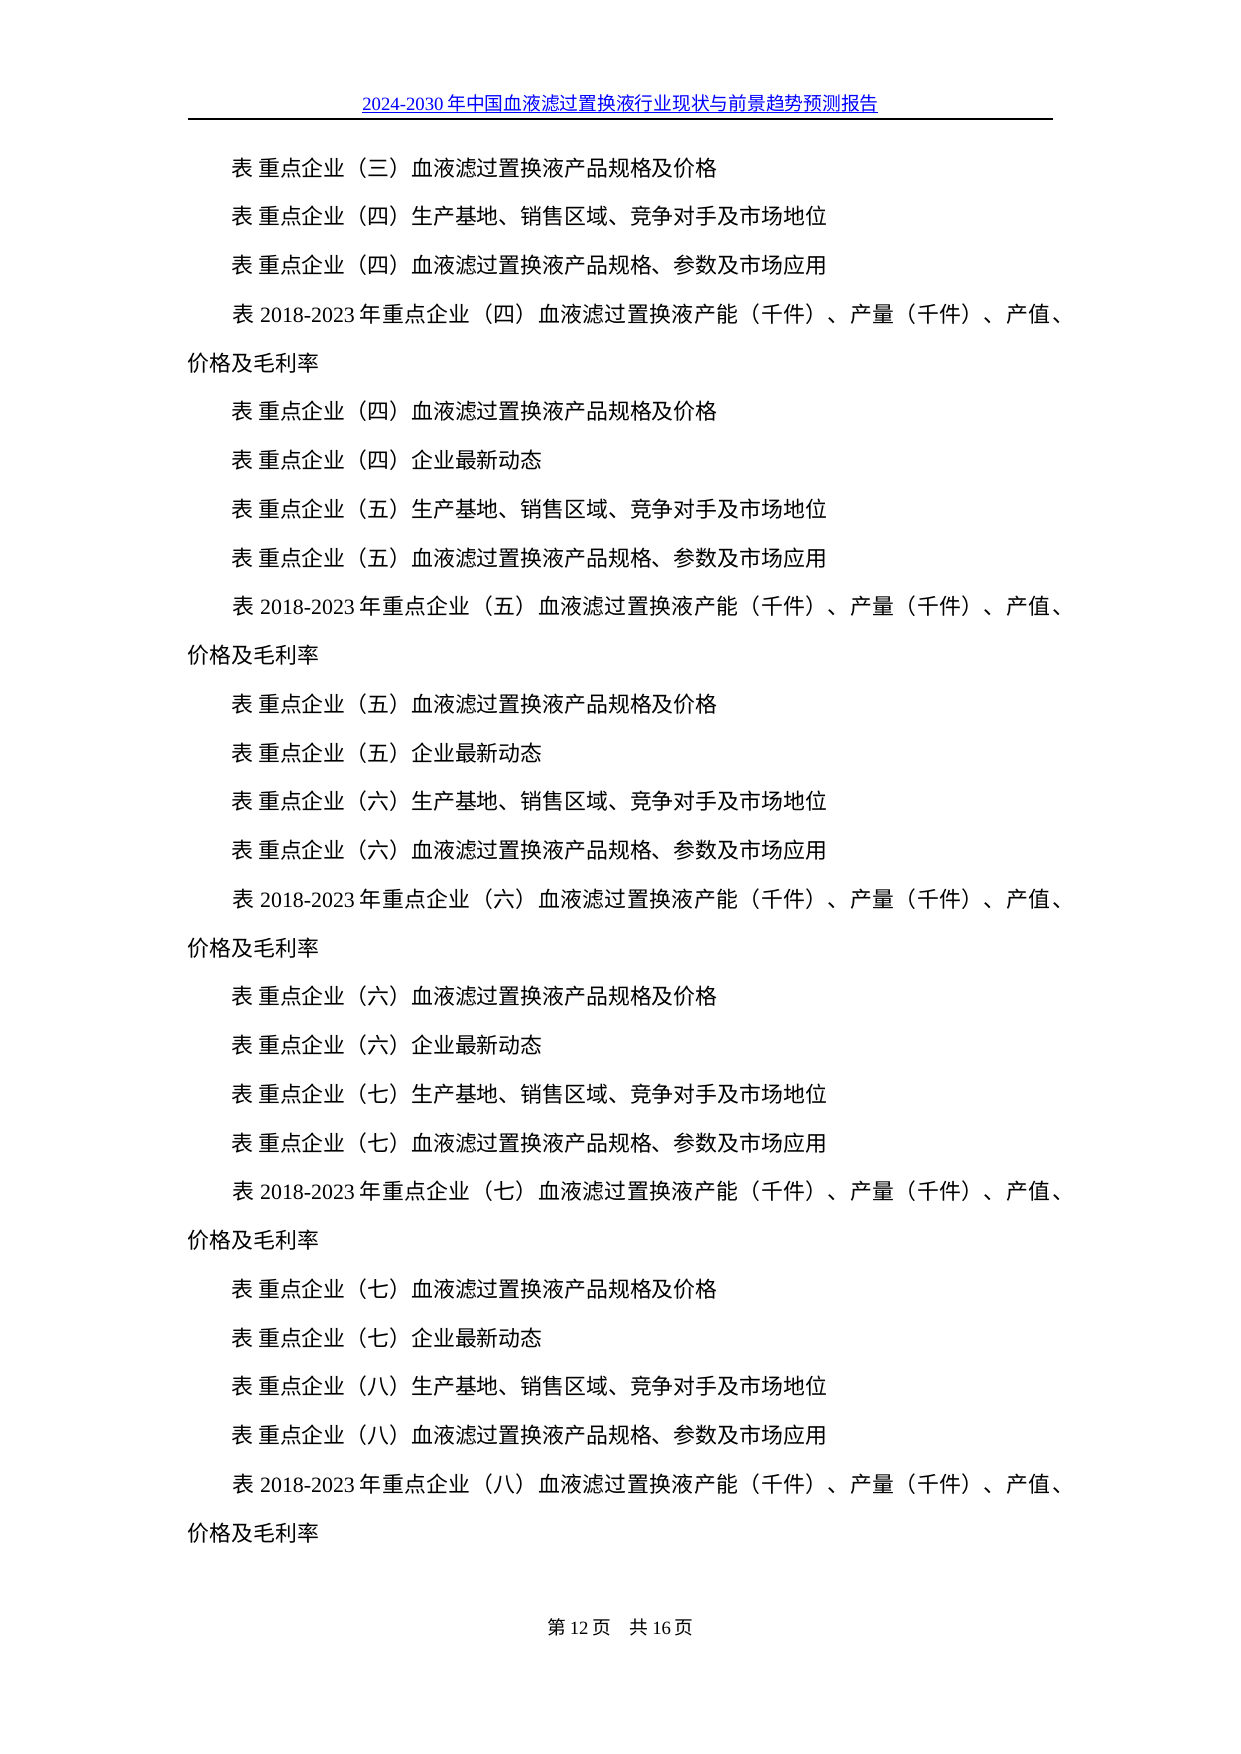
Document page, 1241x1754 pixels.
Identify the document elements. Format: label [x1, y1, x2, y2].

text [187, 150, 1053, 1548]
